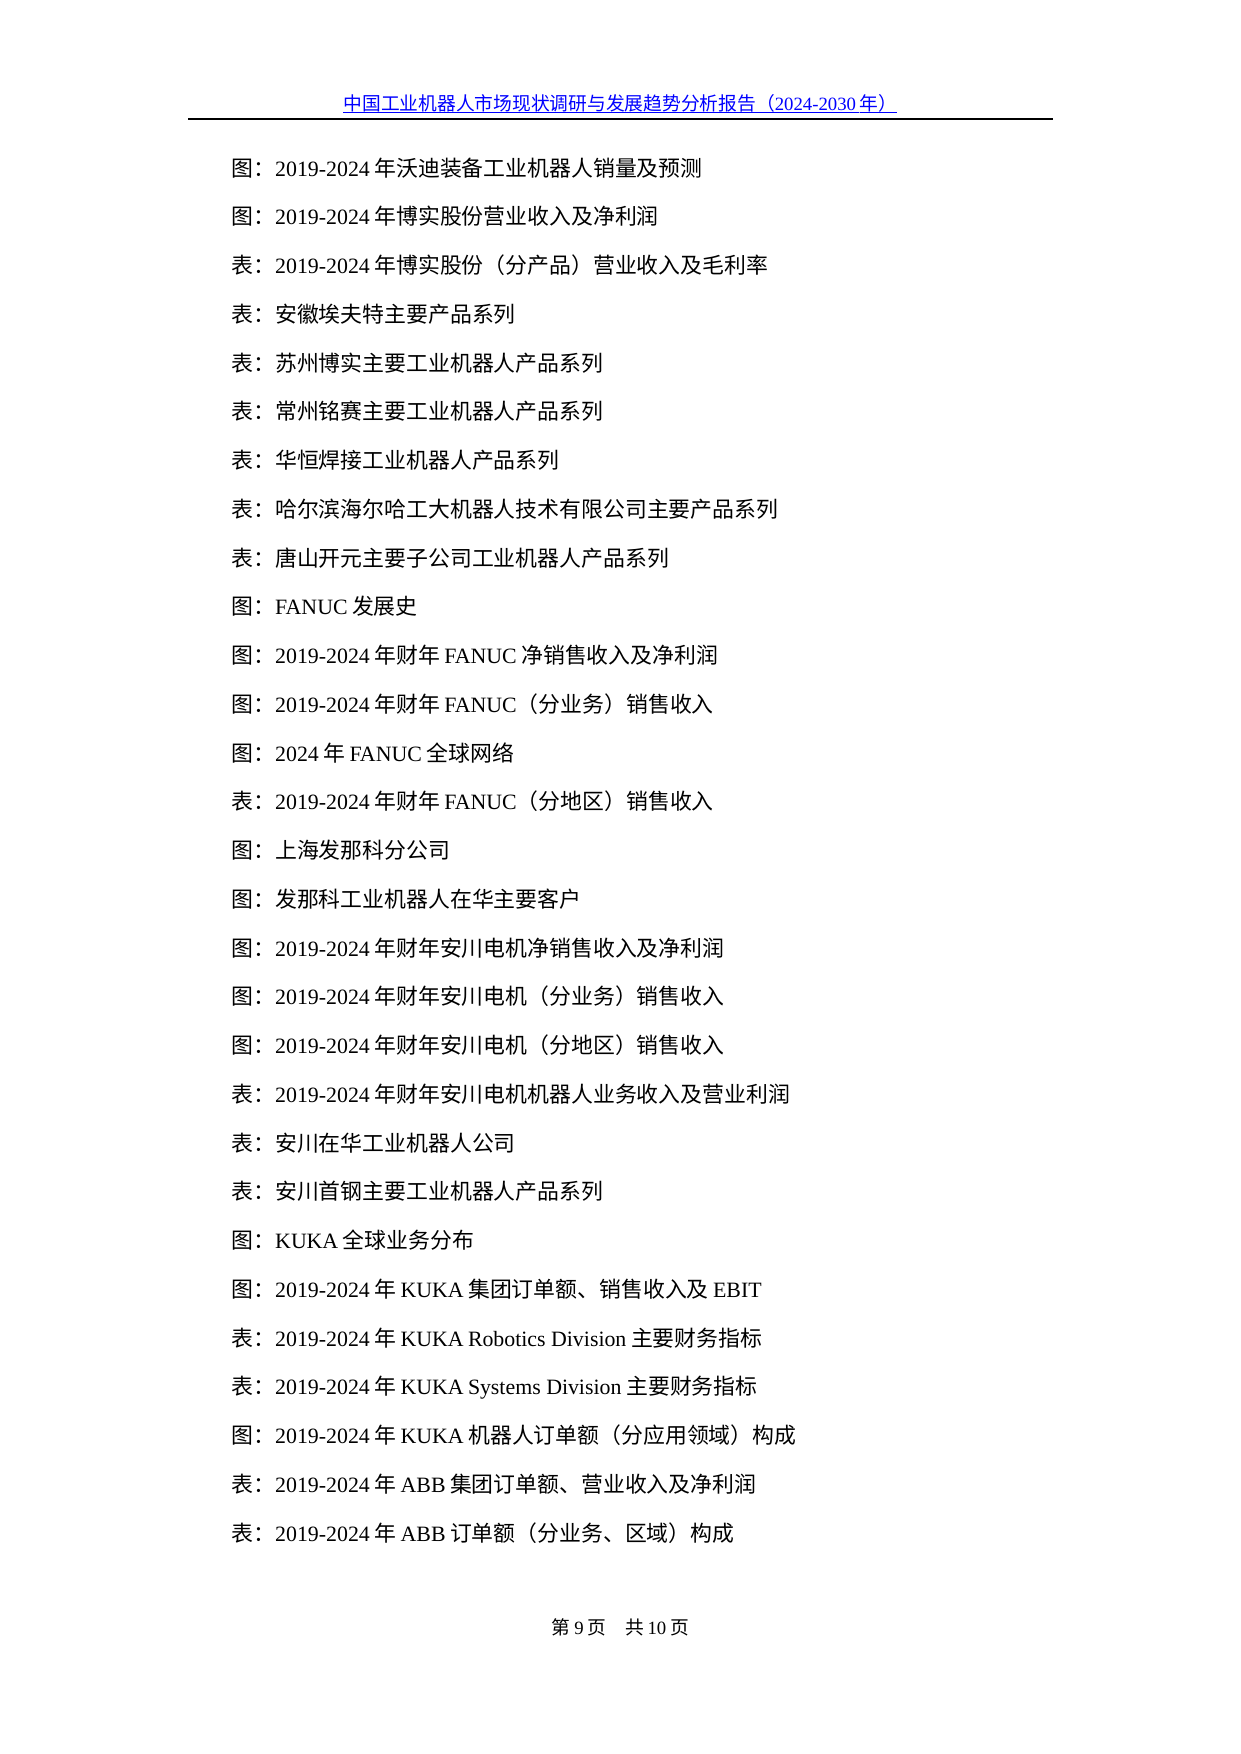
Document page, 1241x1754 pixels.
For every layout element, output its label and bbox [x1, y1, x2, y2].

text [187, 150, 1053, 1548]
